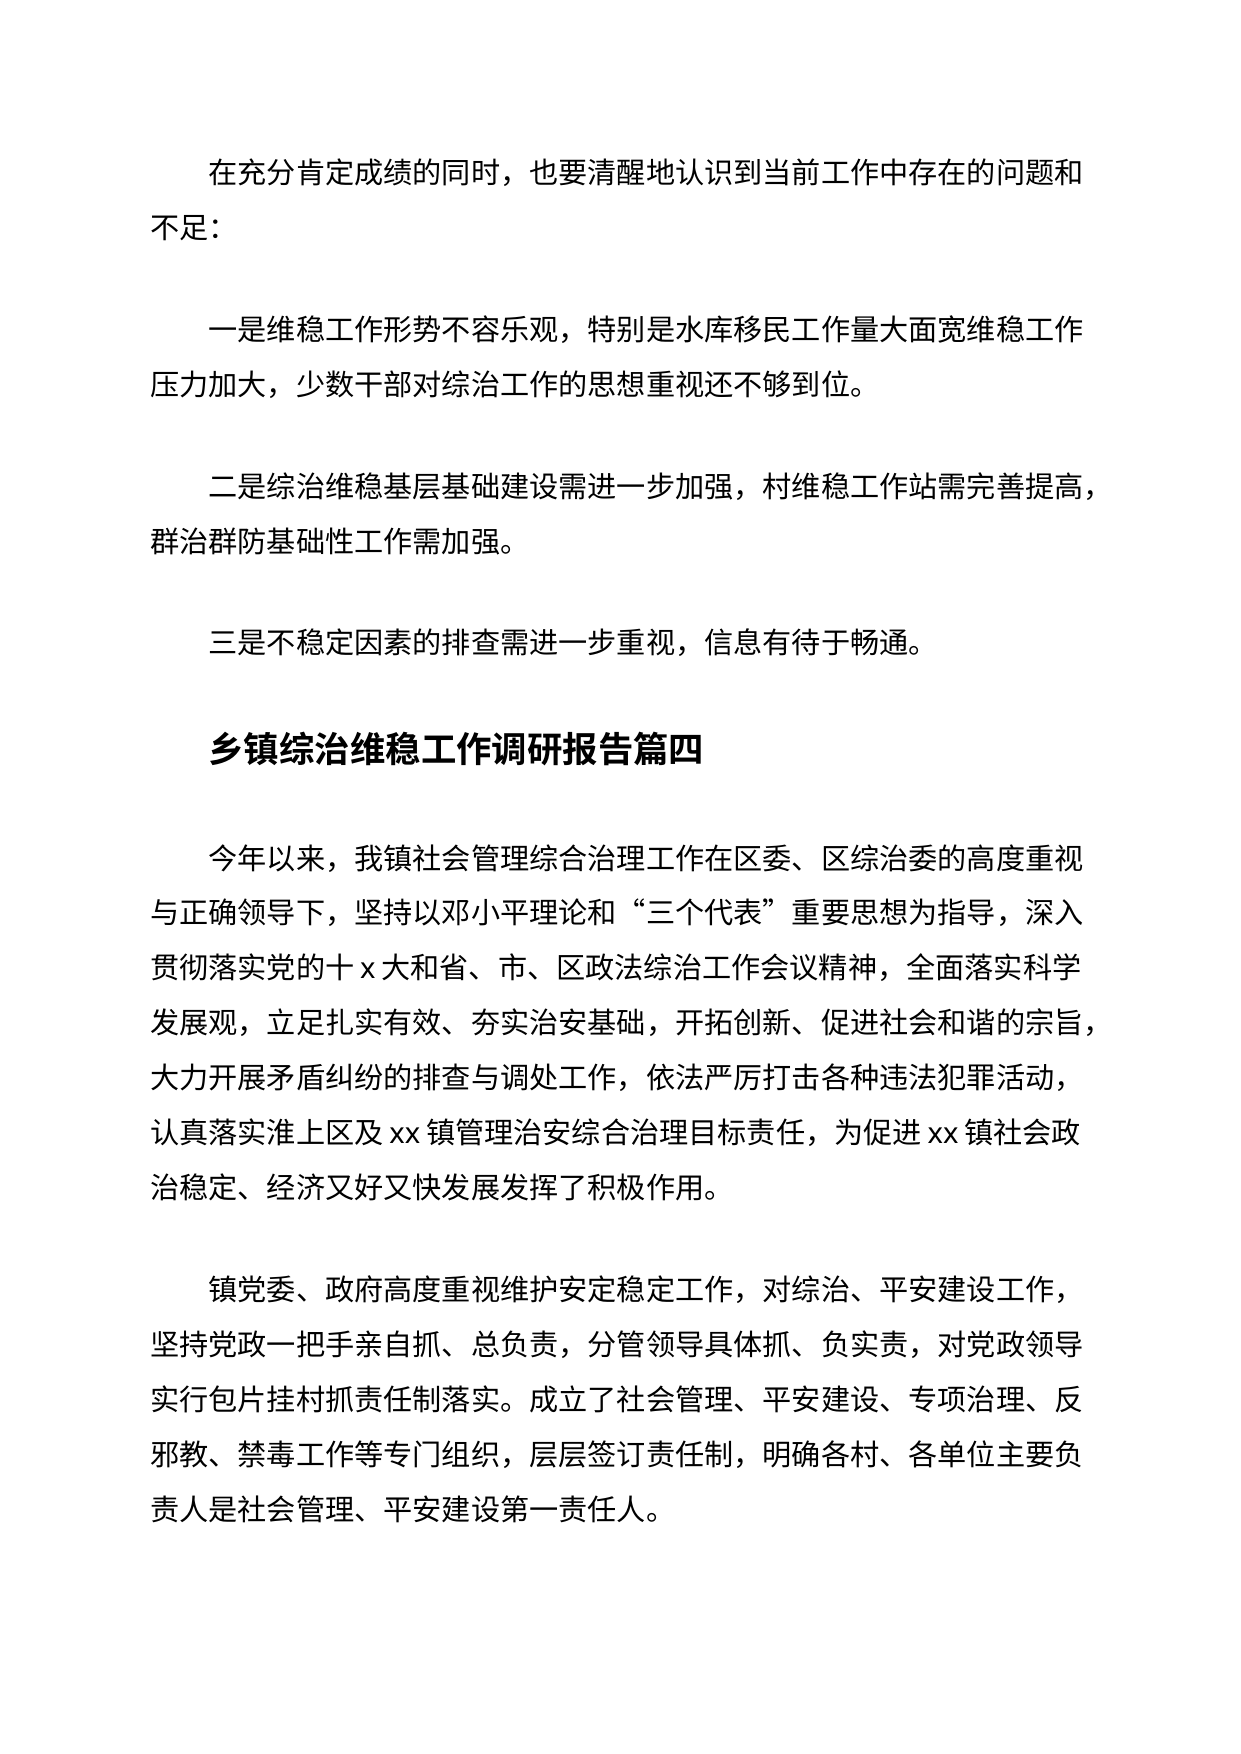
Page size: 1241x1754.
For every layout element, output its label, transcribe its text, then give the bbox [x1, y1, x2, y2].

text 一是维稳工作形势不容乐观，特别是水库移民工作量大面宽维稳工作压力加大，少数干部对综治工作的思想重视还不够到位。 [150, 307, 1090, 404]
text 镇党委、政府高度重视维护安定稳定工作，对综治、平安建设工作，坚持党政一把手亲自抓、总负责，分管领导具体抓、负实责，对党政领导实行包片挂村抓责任制落实。成立了社会管理、平安建设、专项治理、反邪教、禁毒工作等专门组织，层层签订责任制，明确各村、各单位主要负责人是社会管理、平安建设第一责任人。 [150, 1267, 1090, 1528]
text 今年以来，我镇社会管理综合治理工作在区委、区综治委的高度重视与正确领导下，坚持以邓小平理论和“三个代表”重要思想为指导，深入贯彻落实党的十x大和省、市、区政法综治工作会议精神，全面落实科学发展观，立足扎实有效、夯实治安基础，开拓创新、促进社会和谐的宗旨，大力开展矛盾纠纷的排查与调处工作，依法严厉打击各种违法犯罪活动，认真落实淮上区及xx镇管理治安综合治理目标责任，为促进xx镇社会政治稳定、经济又好又快发展发挥了积极作用。 [150, 835, 1090, 1207]
text 在充分肯定成绩的同时，也要清醒地认识到当前工作中存在的问题和不足： [150, 150, 1090, 247]
text 三是不稳定因素的排查需进一步重视，信息有待于畅通。 [150, 620, 1090, 662]
text 二是综治维稳基层基础建设需进一步加强，村维稳工作站需完善提高，群治群防基础性工作需加强。 [150, 463, 1090, 561]
text 乡镇综治维稳工作调研报告篇四 [150, 722, 1090, 773]
